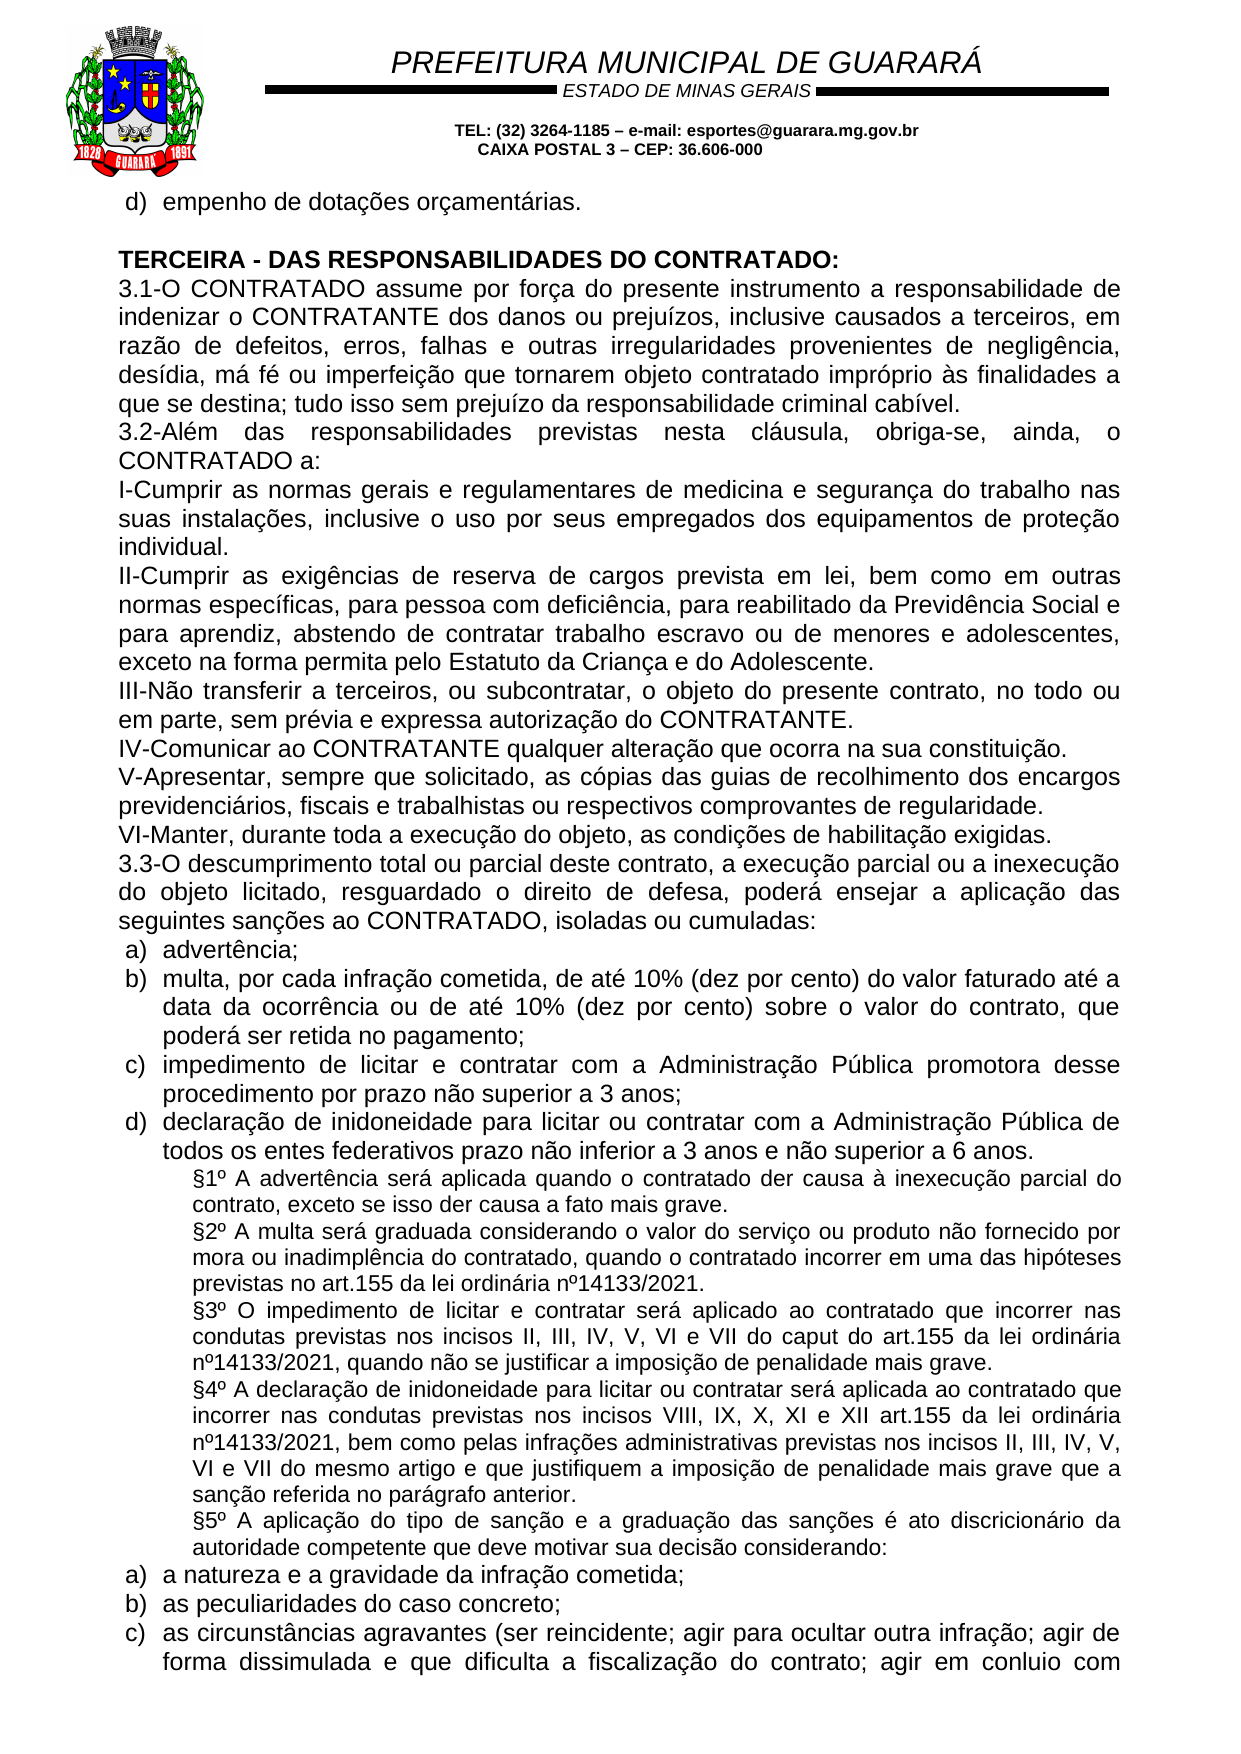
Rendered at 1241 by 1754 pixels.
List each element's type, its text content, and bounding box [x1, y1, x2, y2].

text VI-Manter, durante toda a execução do objeto, as condições de habilitação exigidas. [118, 820, 1122, 849]
text §1º A advertência será aplicada quando o contratado der causa à inexecução parcial do contrato, exceto se isso der causa a fato mais grave. [192, 1165, 1122, 1218]
picture [66, 26, 204, 177]
text TERCEIRA - DAS RESPONSABILIDADES DO CONTRATADO: [118, 245, 1122, 274]
text 3.2-Além das responsabilidades previstas nesta cláusula, obriga-se, ainda, o CONTRATADO a: [118, 417, 1122, 475]
text §3º O impedimento de licitar e contratar será aplicado ao contratado que incorrer nas condutas previstas nos incisos II, III, IV, V, VI e VII do caput do art.155 da lei ordinária nº14133/2021, quando não se justificar a imposição de penalidade mais grave. [192, 1297, 1122, 1376]
list impedimento de licitar e contratar com a Administração Pública promotora desse procedimento por prazo não superior a 3 anos; [125, 1050, 1122, 1107]
list declaração de inidoneidade para licitar ou contratar com a Administração Pública de todos os entes federativos prazo não inferior a 3 anos e não superior a 6 anos. [125, 1107, 1122, 1165]
text III-Não transferir a terceiros, ou subcontratar, o objeto do presente contrato, no todo ou em parte, sem prévia e expressa autorização do CONTRATANTE. [118, 676, 1122, 734]
list as peculiaridades do caso concreto; [125, 1589, 1122, 1618]
text 3.1-O CONTRATADO assume por força do presente instrumento a responsabilidade de indenizar o CONTRATANTE dos danos ou prejuízos, inclusive causados a terceiros, em razão de defeitos, erros, falhas e outras irregularidades provenientes de negligência, desídia, má fé ou imperfeição que tornarem objeto contratado impróprio às finalidades a que se destina; tudo isso sem prejuízo da responsabilidade criminal cabível. [118, 274, 1122, 417]
list multa, por cada infração cometida, de até 10% (dez por cento) do valor faturado até a data da ocorrência ou de até 10% (dez por cento) sobre o valor do contrato, que poderá ser retida no pagamento; [125, 964, 1122, 1050]
text V-Apresentar, sempre que solicitado, as cópias das guias de recolhimento dos encargos previdenciários, fiscais e trabalhistas ou respectivos comprovantes de regularidade. [118, 762, 1122, 820]
list advertência; [125, 935, 1122, 964]
text IV-Comunicar ao CONTRATANTE qualquer alteração que ocorra na sua constituição. [118, 734, 1122, 762]
text §4º A declaração de inidoneidade para licitar ou contratar será aplicada ao contratado que incorrer nas condutas previstas nos incisos VIII, IX, X, XI e XII art.155 da lei ordinária nº14133/2021, bem como pelas infrações administrativas previstas nos incisos II, III, IV, V, VI e VII do mesmo artigo e que justifiquem a imposição de penalidade mais grave que a sanção referida no parágrafo anterior. [192, 1376, 1122, 1507]
text §2º A multa será graduada considerando o valor do serviço ou produto não fornecido por mora ou inadimplência do contratado, quando o contratado incorrer em uma das hipóteses previstas no art.155 da lei ordinária nº14133/2021. [192, 1218, 1122, 1297]
list empenho de dotações orçamentárias. [125, 187, 1122, 216]
text II-Cumprir as exigências de reserva de cargos prevista em lei, bem como em outras normas específicas, para pessoa com deficiência, para reabilitado da Previdência Social e para aprendiz, abstendo de contratar trabalho escravo ou de menores e adolescentes, exceto na forma permita pelo Estatuto da Criança e do Adolescente. [118, 561, 1122, 676]
text 3.3-O descumprimento total ou parcial deste contrato, a execução parcial ou a inexecução do objeto licitado, resguardado o direito de defesa, poderá ensejar a aplicação das seguintes sanções ao CONTRATADO, isoladas ou cumuladas: [118, 849, 1122, 935]
list a natureza e a gravidade da infração cometida; [125, 1560, 1122, 1589]
text I-Cumprir as normas gerais e regulamentares de medicina e segurança do trabalho nas suas instalações, inclusive o uso por seus empregados dos equipamentos de proteção individual. [118, 475, 1122, 561]
text §5º A aplicação do tipo de sanção e a graduação das sanções é ato discricionário da autoridade competente que deve motivar sua decisão considerando: [192, 1507, 1122, 1560]
